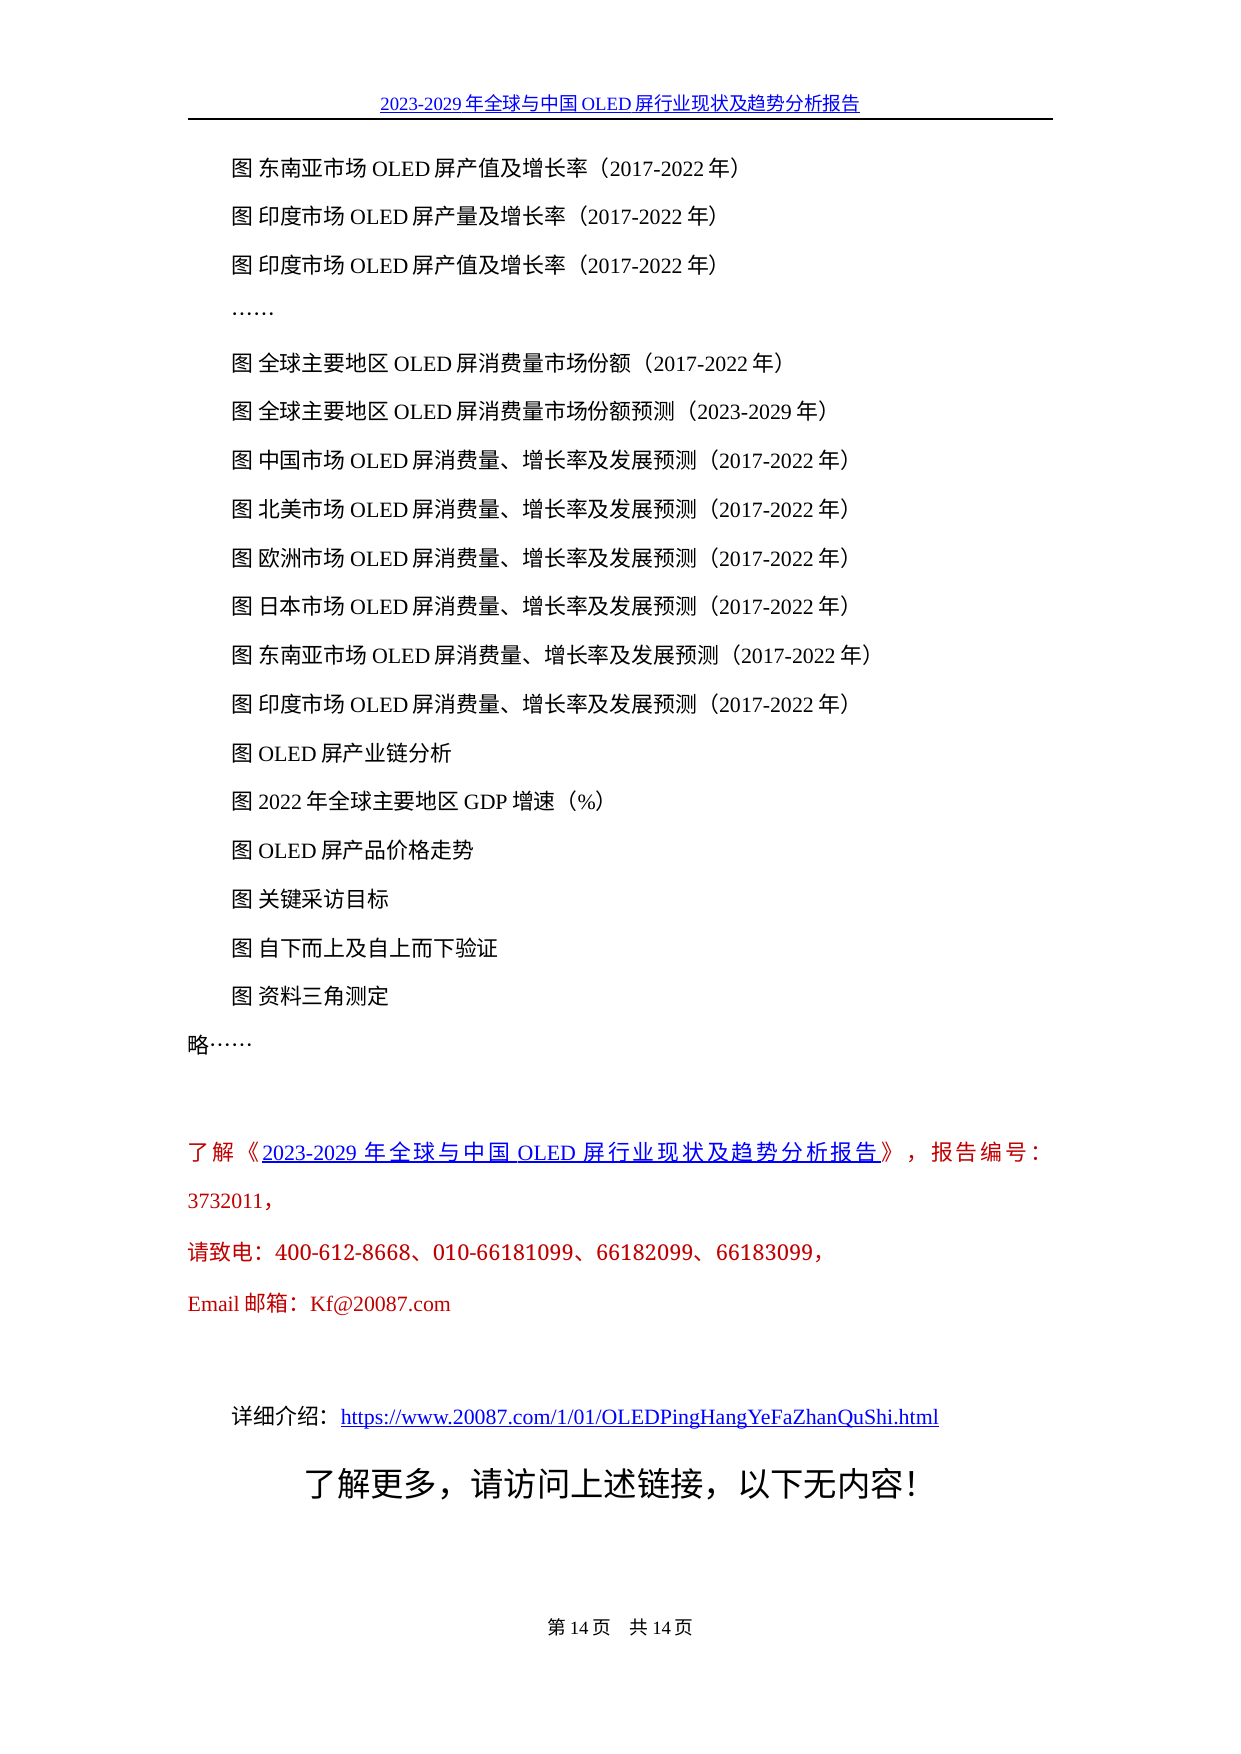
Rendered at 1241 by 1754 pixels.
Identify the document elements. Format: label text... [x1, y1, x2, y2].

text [187, 150, 1053, 1060]
title 了解更多，请访问上述链接，以下无内容！ [187, 1449, 1053, 1514]
text Email邮箱：Kf@20087.com [187, 1286, 1053, 1318]
text 详细介绍：https://www.20087.com/1/01/OLEDPingHangYeFaZhanQuShi.html [187, 1399, 1053, 1431]
text 了解《2023-2029年全球与中国OLED屏行业现状及趋势分析报告》，报告编号：3732011， [187, 1134, 1053, 1215]
text 请致电：400-612-8668、010-66181099、66182099、66183099， [187, 1234, 1053, 1267]
